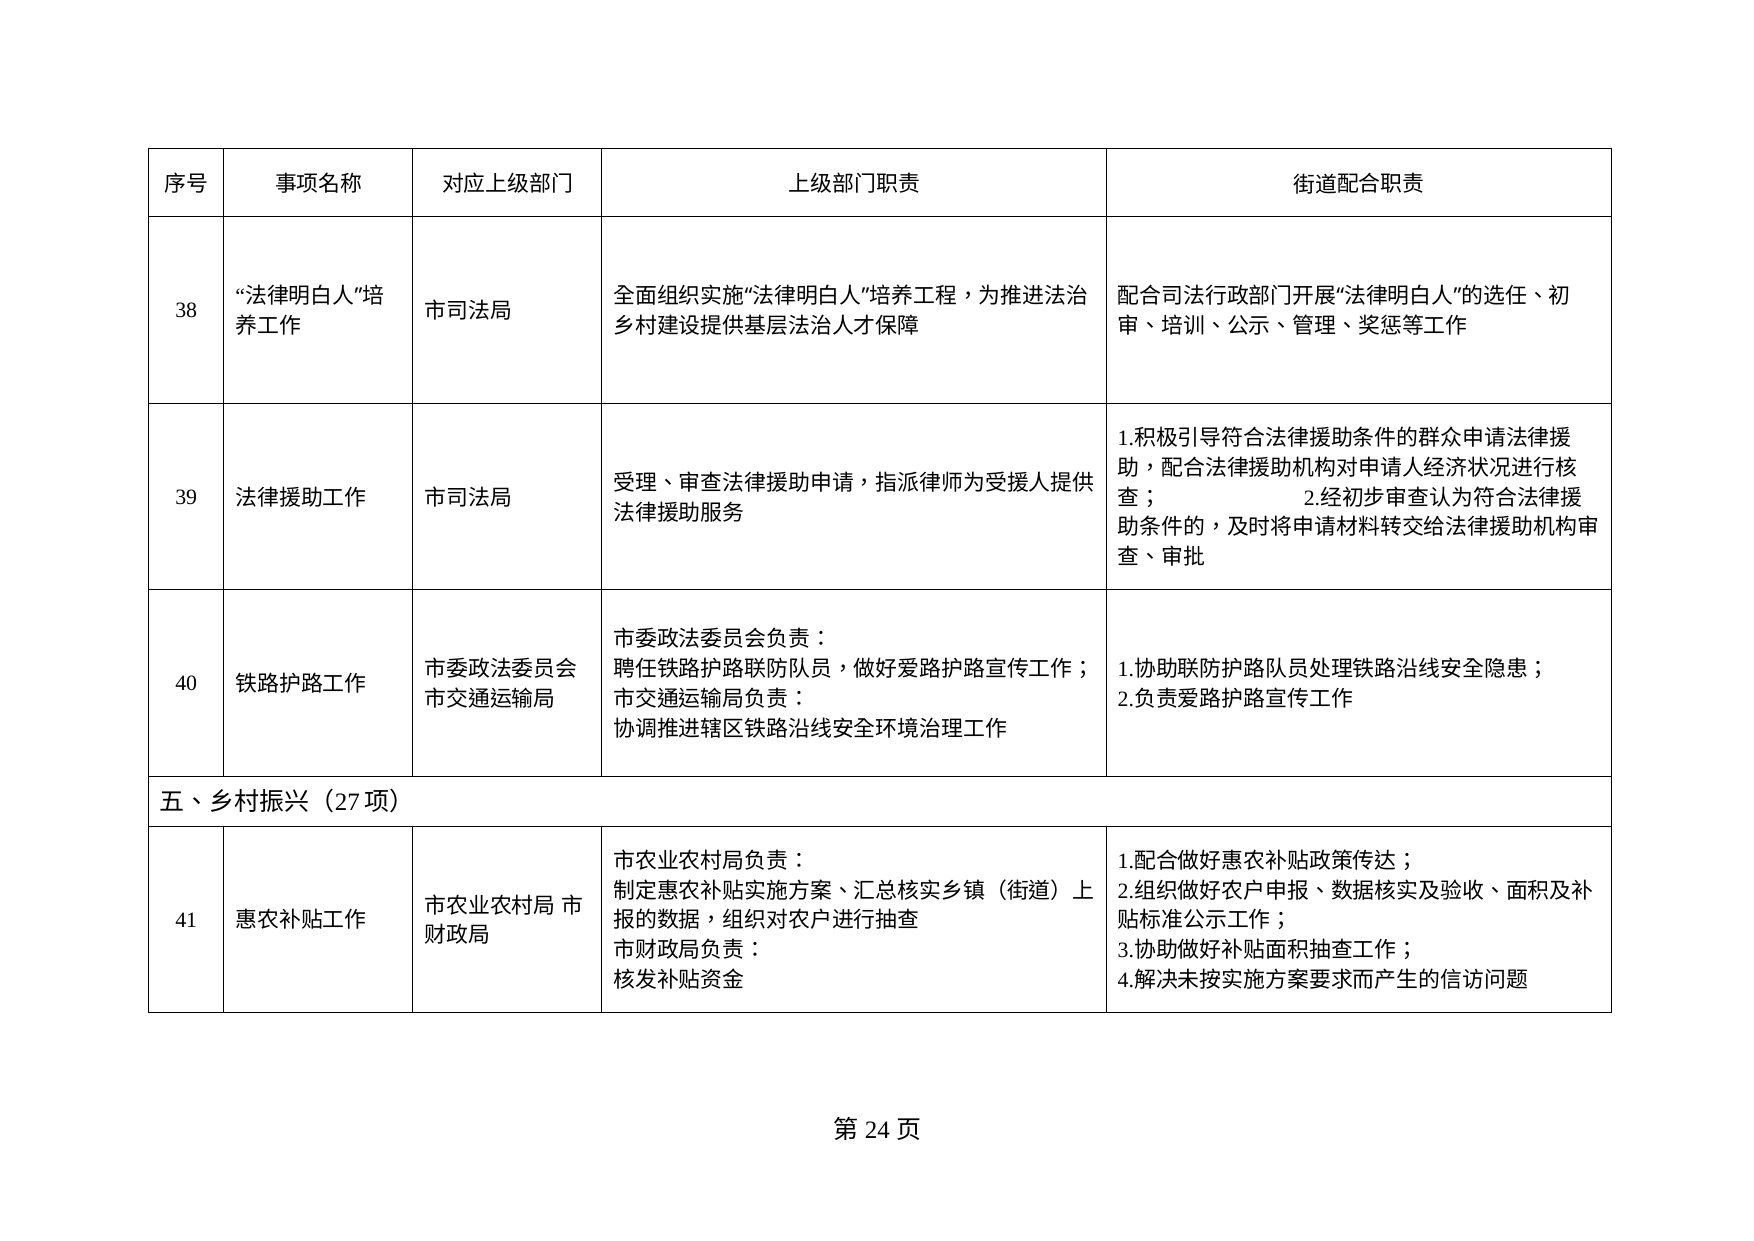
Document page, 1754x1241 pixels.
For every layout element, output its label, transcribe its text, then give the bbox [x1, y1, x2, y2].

table_cell 市农业农村局负责： 制定惠农补贴实施方案、汇总核实乡镇（街道）上报的数据，组织对农户进行抽查 市财政局负责： 核发补贴资金 [602, 827, 1106, 1012]
table_cell 1.配合做好惠农补贴政策传达； 2.组织做好农户申报、数据核实及验收、面积及补贴标准公示工作； 3.协助做好补贴面积抽查工作； 4.解决未按实施方案要求而产生的信访问题 [1107, 827, 1611, 1012]
table_cell 38 [149, 217, 223, 403]
table_cell 市委政法委员会负责： 聘任铁路护路联防队员，做好爱路护路宣传工作； 市交通运输局负责： 协调推进辖区铁路沿线安全环境治理工作 [602, 590, 1106, 776]
table_header 上级部门职责 [602, 149, 1106, 216]
table_header 街道配合职责 [1107, 149, 1611, 216]
table_cell 铁路护路工作 [224, 590, 412, 776]
table_cell 1.协助联防护路队员处理铁路沿线安全隐患； 2.负责爱路护路宣传工作 [1107, 590, 1611, 776]
table_cell 39 [149, 404, 223, 589]
table_cell 市司法局 [413, 404, 601, 589]
table_cell “法律明白人”培养工作 [224, 217, 412, 403]
table_cell 市委政法委员会 市交通运输局 [413, 590, 601, 776]
table_cell 40 [149, 590, 223, 776]
table_header 序号 [149, 149, 223, 216]
table_cell 惠农补贴工作 [224, 827, 412, 1012]
table_cell 全面组织实施“法律明白人”培养工程，为推进法治乡村建设提供基层法治人才保障 [602, 217, 1106, 403]
table_cell 1.积极引导符合法律援助条件的群众申请法律援助，配合法律援助机构对申请人经济状况进行核查； 2.经初步审查认为符合法律援助条件的，及时将申请材料转交给法律援助机构审查、审批 [1107, 404, 1611, 589]
table_header 对应上级部门 [413, 149, 601, 216]
table_cell 市司法局 [413, 217, 601, 403]
table_cell 市农业农村局 市财政局 [413, 827, 601, 1012]
table_header 事项名称 [224, 149, 412, 216]
table_cell 41 [149, 827, 223, 1012]
table_cell 受理、审查法律援助申请，指派律师为受援人提供法律援助服务 [602, 404, 1106, 589]
table_cell 法律援助工作 [224, 404, 412, 589]
table_cell 配合司法行政部门开展“法律明白人”的选任、初审、培训、公示、管理、奖惩等工作 [1107, 217, 1611, 403]
table_cell 五、乡村振兴（27项） [149, 777, 1611, 826]
